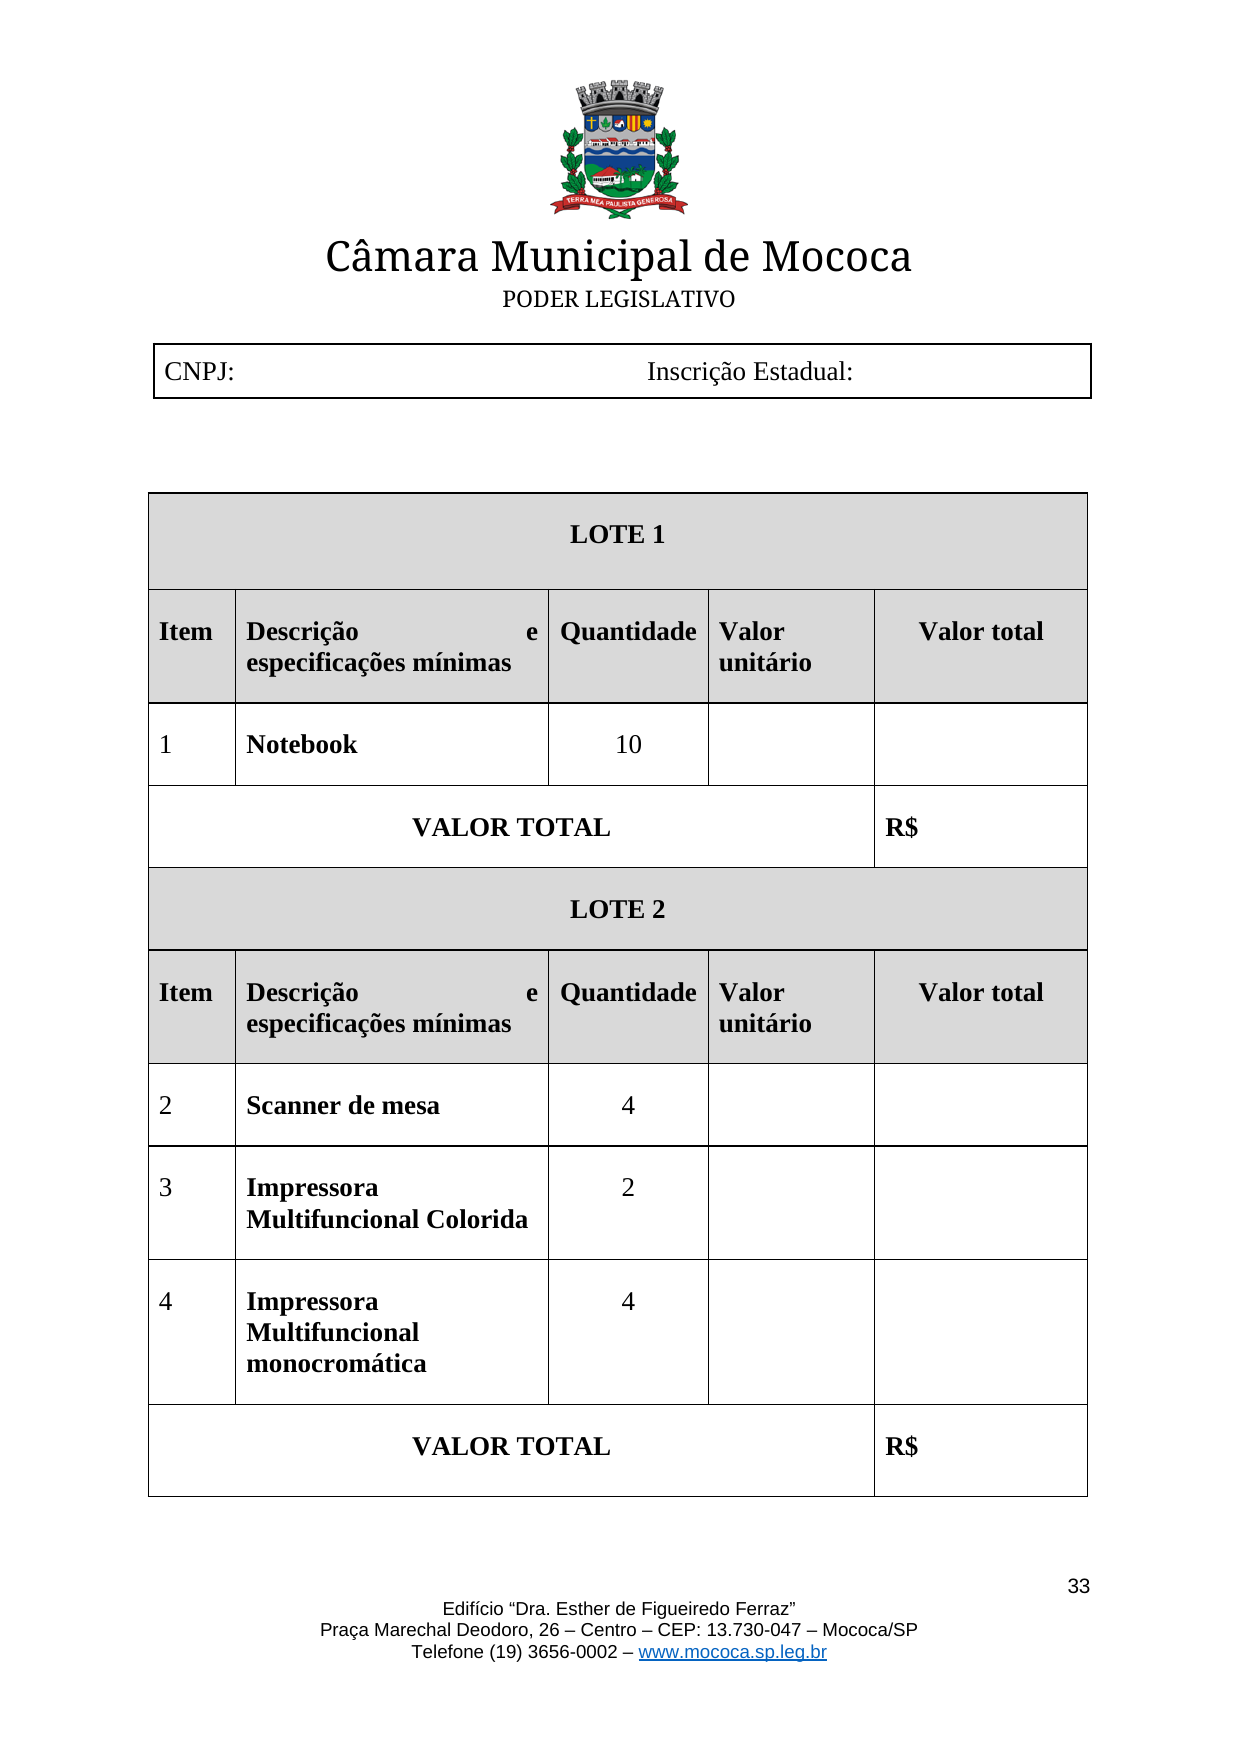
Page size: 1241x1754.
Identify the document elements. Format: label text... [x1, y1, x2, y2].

table_cell [875, 1260, 1087, 1403]
table_cell 4 [549, 1064, 708, 1145]
table_cell [875, 1147, 1087, 1259]
table_cell 1 [149, 704, 235, 784]
table_cell 3 [149, 1147, 235, 1259]
picture [550, 75, 688, 227]
table_cell 2 [549, 1147, 708, 1259]
table_cell Valor total [875, 590, 1087, 702]
table_cell LOTE 2 [149, 868, 1087, 949]
table_cell Descrição e especificações mínimas [236, 951, 548, 1063]
table_cell 2 [149, 1064, 235, 1145]
table_cell Notebook [236, 704, 548, 784]
table_cell Valor unitário [709, 590, 874, 702]
table_cell 4 [549, 1260, 708, 1403]
table_header LOTE 1 [149, 494, 1087, 589]
table_cell [875, 704, 1087, 784]
table_cell Valor total [875, 951, 1087, 1063]
table_cell R$ [875, 1405, 1087, 1496]
table_cell Item [149, 951, 235, 1063]
table_cell Impressora Multifuncional monocromática [236, 1260, 548, 1403]
table_cell [709, 1064, 874, 1145]
table_cell Quantidade [549, 951, 708, 1063]
table_cell [709, 704, 874, 784]
table_cell [709, 1260, 874, 1403]
table_cell Quantidade [549, 590, 708, 702]
table_cell Impressora Multifuncional Colorida [236, 1147, 548, 1259]
table_cell Valor unitário [709, 951, 874, 1063]
table_cell 10 [549, 704, 708, 784]
table_cell Descrição e especificações mínimas [236, 590, 548, 702]
table_cell VALOR TOTAL [149, 786, 874, 867]
table_cell [709, 1147, 874, 1259]
table_cell CNPJ: Inscrição Estadual: [155, 345, 1090, 397]
table_cell R$ [875, 786, 1087, 867]
table_cell VALOR TOTAL [149, 1405, 874, 1496]
table_cell Scanner de mesa [236, 1064, 548, 1145]
table_cell Item [149, 590, 235, 702]
table_cell 4 [149, 1260, 235, 1403]
table_cell [875, 1064, 1087, 1145]
